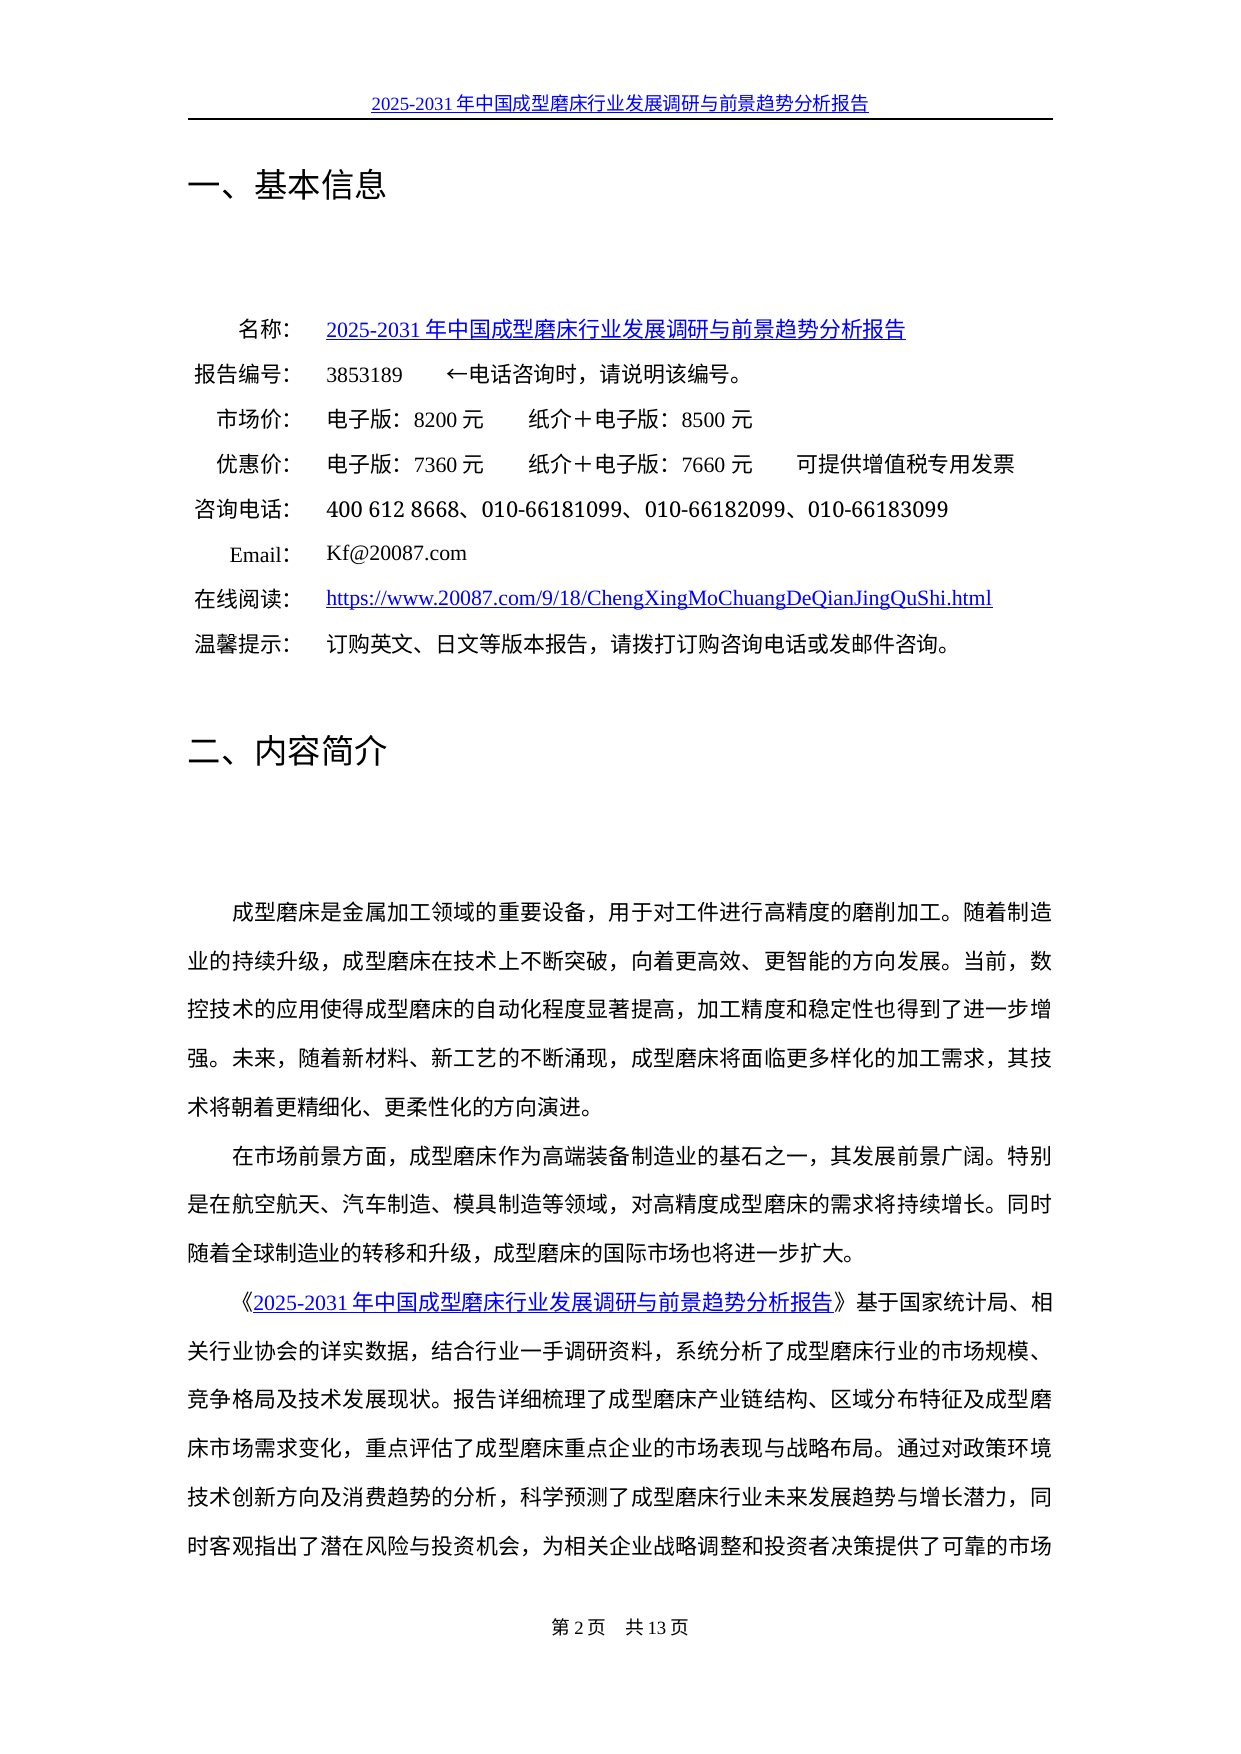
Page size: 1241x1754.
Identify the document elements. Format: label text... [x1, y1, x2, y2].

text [187, 894, 1053, 1561]
table_cell 400 612 8668、010-66181099、010-66182099、010-66183099 [315, 492, 1073, 537]
table_header 2025-2031年中国成型磨床行业发展调研与前景趋势分析报告 [315, 312, 1073, 357]
table_cell Kf@20087.com [315, 537, 1073, 582]
table_cell 报告编号： [167, 357, 315, 402]
table_cell 订购英文、日文等版本报告，请拨打订购咨询电话或发邮件咨询。 [315, 627, 1073, 672]
title 二、内容简介 [187, 717, 1053, 782]
table_cell 优惠价： [167, 447, 315, 492]
table_cell 电子版：8200 元 纸介＋电子版：8500 元 [315, 402, 1073, 447]
title 一、基本信息 [187, 150, 1053, 215]
table_cell 市场价： [167, 402, 315, 447]
table_cell 电子版：7360 元 纸介＋电子版：7660 元 可提供增值税专用发票 [315, 447, 1073, 492]
table_cell [315, 582, 1073, 627]
table_cell 咨询电话： [167, 492, 315, 537]
table_cell 3853189 ←电话咨询时，请说明该编号。 [315, 357, 1073, 402]
table_cell 温馨提示： [167, 627, 315, 672]
table_cell Email： [167, 537, 315, 582]
table_header 名称： [167, 312, 315, 357]
table_cell 在线阅读： [167, 582, 315, 627]
